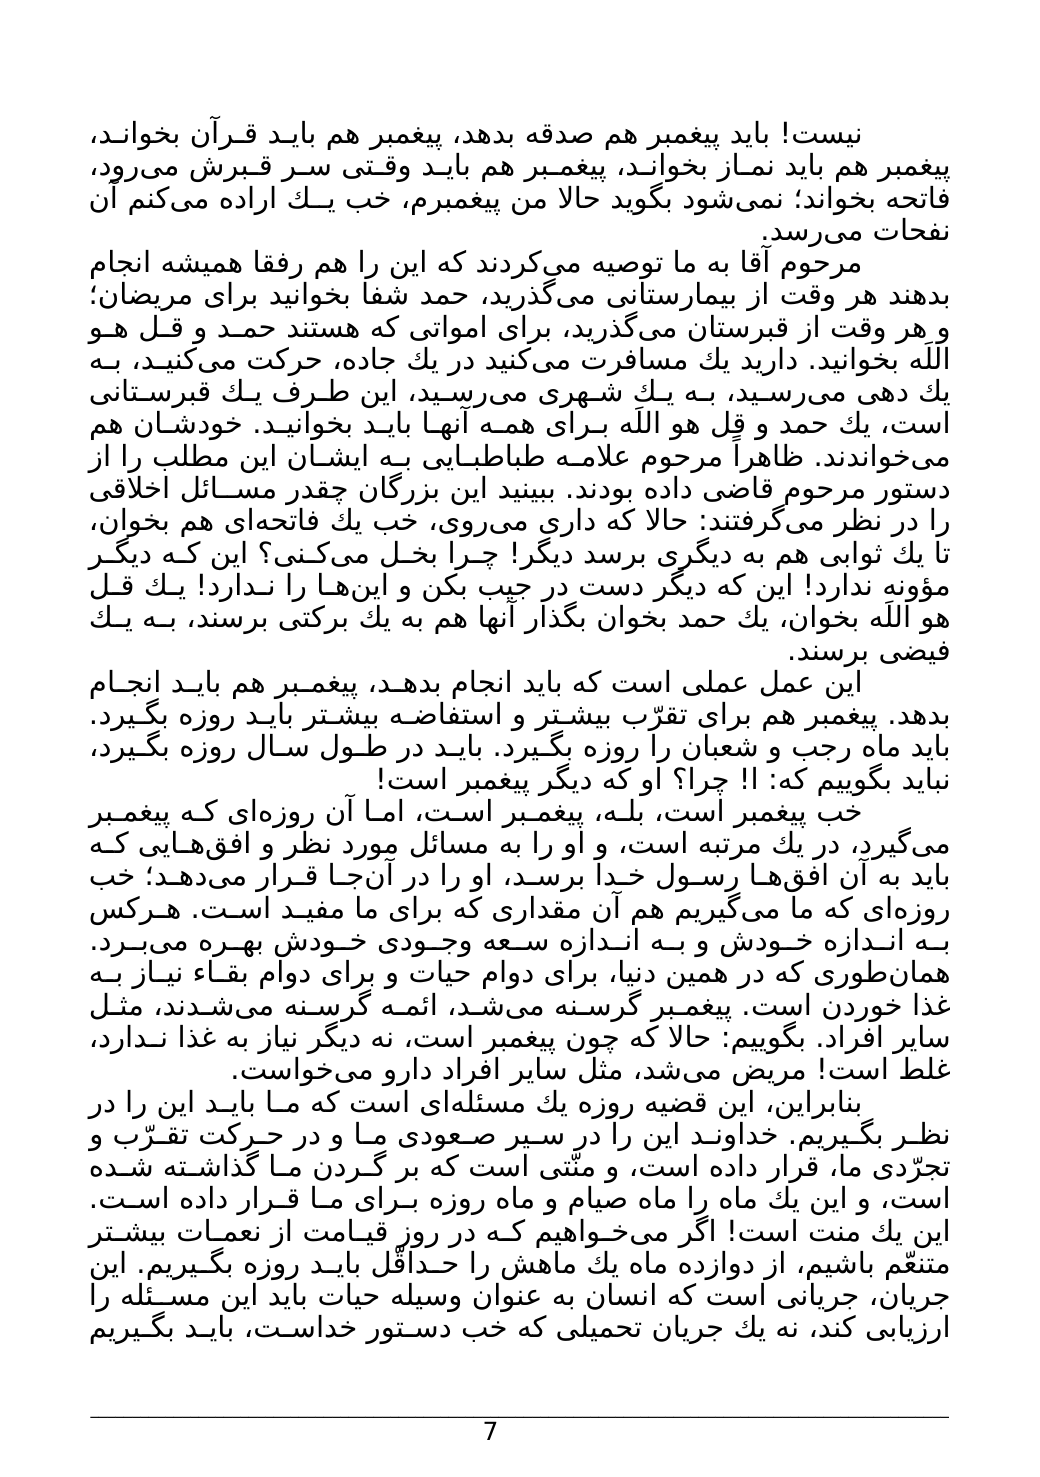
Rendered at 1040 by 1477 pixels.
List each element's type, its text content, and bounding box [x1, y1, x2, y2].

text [89, 1086, 951, 1345]
text این عمل عملی است كه باید انجام بدهد، پیغمبر هم باید انجام بدهد. پیغمبر هم برای تقرّب بیشتر و استفاضه بیشتر باید روزه بگیرد. باید ماه رجب و شعبان را روزه بگیرد. باید در طول سال روزه بگیرد، نباید بگوییم كه: ا! چرا؟ او كه دیگر پیغمبر است! [89, 667, 951, 796]
text خب پیغمبر است، بله، پیغمبر است، اما آن روزه‌ای كه پیغمبر می‌گیرد، در یك مرتبه است، و او را به مسائل مورد نظر و افق‌هایی كه باید به آن افق‌ها رسول خدا برسد، او را در آن‌جا قرار می‌دهد؛ خب روزه‌ای كه ما می‌گیریم هم آن مقداری كه برای ما مفید است. هركس به اندازه خودش و به اندازه سعه وجودی خودش بهره می‌برد. همان‌طوری كه در همین دنیا، برای دوام حیات و برای دوام بقاء نیاز به غذا خوردن است. پیغمبر گرسنه می‌شد، ائمه گرسنه می‌شدند، مثل سایر افراد. بگوییم: حالا كه چون پیغمبر است، نه دیگر نیاز به غذا ندارد، غلط است! مریض می‌شد، مثل سایر افراد دارو می‌خواست. [89, 796, 951, 1086]
text مرحوم آقا به ما توصیه می‌كردند كه این را هم رفقا همیشه انجام بدهند هر وقت از بیمارستانی می‌گذرید، حمد شفا بخوانید برای مریضان؛ و هر وقت از قبرستان می‌گذرید، برای امواتی كه هستند حمد و قل هو اللَه بخوانید. دارید یك مسافرت می‌كنید در یك جاده، حركت می‌كنید، به یك دهی می‌رسید، به یك شهری می‌رسید، این طرف یك قبرستانی است، یك حمد و قل هو اللَه برای همه آنها باید بخوانید. خودشان هم می‌خواندند. ظاهراً مرحوم علامه طباطبایی به ایشان این مطلب را از دستور مرحوم قاضی داده بودند. ببینید این بزرگان چقدر مسائل اخلاقی را در نظر می‌گرفتند: حالا كه داری می‌روی، خب یك فاتحه‌ای هم بخوان، تا یك ثوابی هم به دیگری برسد دیگر! چرا بخل می‌كنی؟ این كه دیگر مؤونه ندارد! این كه دیگر دست در جیب بكن و این‌ها را ندارد! یك قل هو اللَه بخوان، یك حمد بخوان بگذار آنها هم به یك بركتی برسند، به یك فیضی برسند. [89, 247, 951, 667]
text نیست! باید پیغمبر هم صدقه بدهد، پیغمبر هم باید قرآن بخواند، پیغمبر هم باید نماز بخواند، پیغمبر هم باید وقتی سر قبرش می‌رود، فاتحه بخواند؛ نمی‌شود بگوید حالا من پیغمبرم، خب یك اراده می‌كنم آن نفحات می‌رسد. [89, 118, 951, 247]
